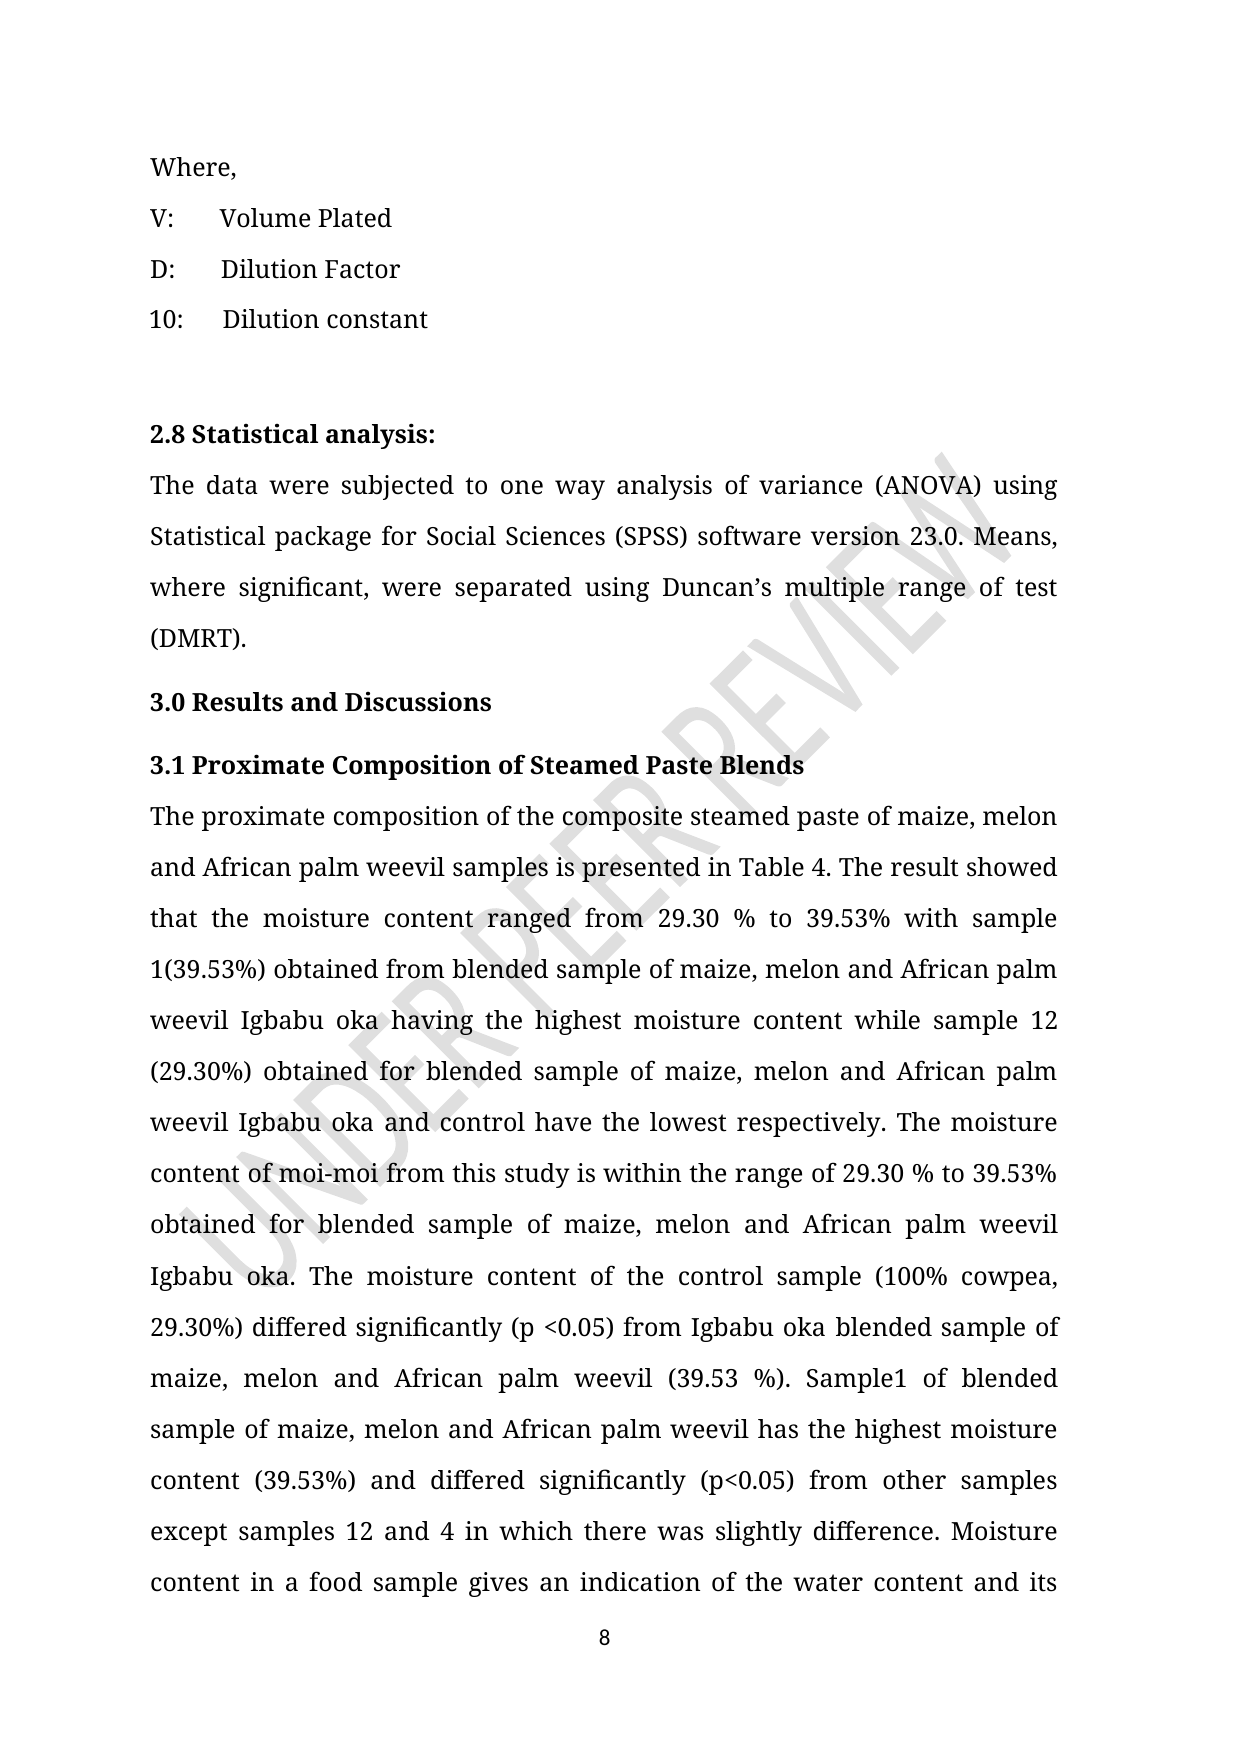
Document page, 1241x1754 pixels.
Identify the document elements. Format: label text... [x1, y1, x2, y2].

text V: Volume Plated [150, 201, 1059, 235]
text 2.8 Statistical analysis: [150, 416, 1060, 451]
text 10: Dilution constant [148, 302, 1059, 336]
text Where, [150, 150, 1059, 184]
text 3.1 Proximate Composition of Steamed Paste Blends [150, 748, 1059, 782]
text 3.0 Results and Discussions [150, 684, 1059, 718]
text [150, 799, 1059, 1598]
text The data were subjected to one way analysis of variance (ANOVA) using Statistical package for Social Sciences (SPSS) software version 23.0. Means, where significant, were separated using Duncan’s multiple range of test (DMRT). [150, 467, 1059, 655]
text D: Dilution Factor [150, 251, 1059, 286]
